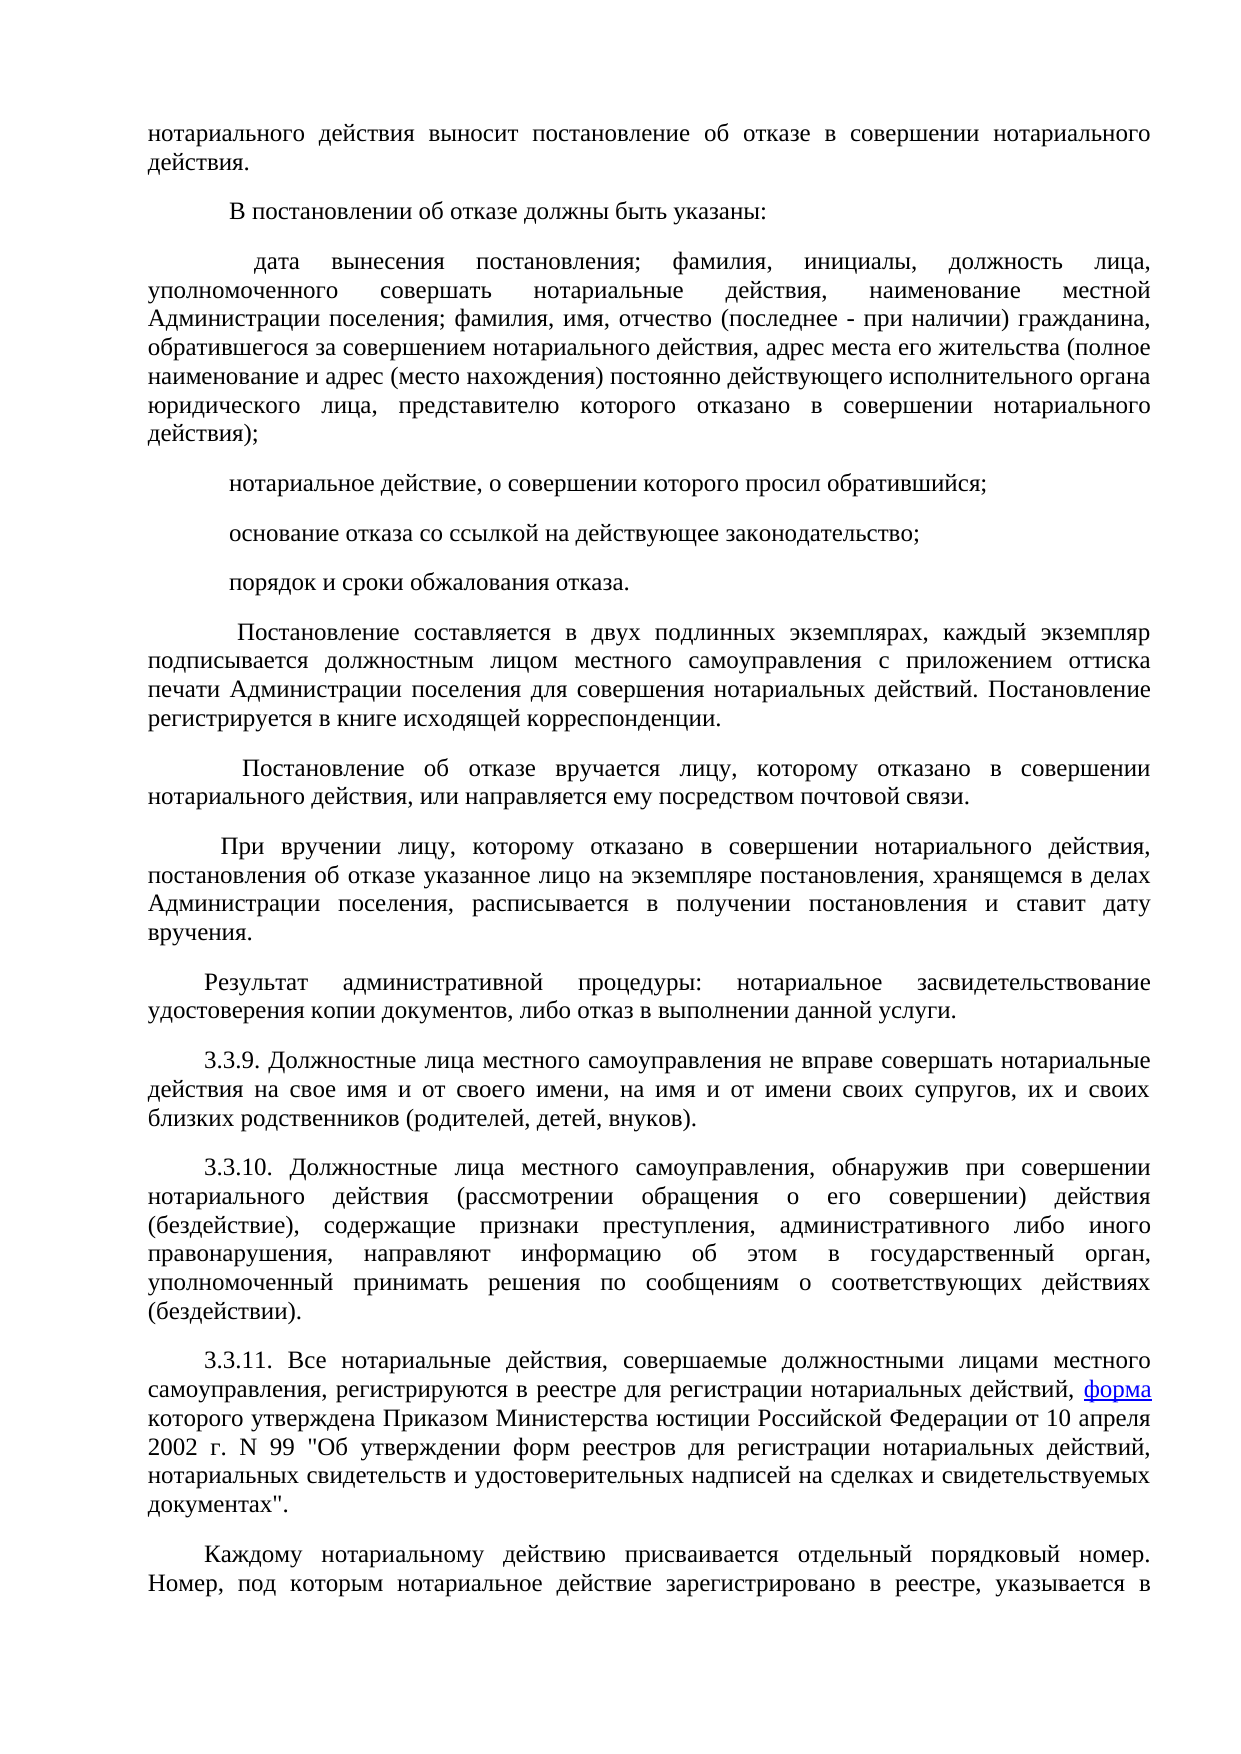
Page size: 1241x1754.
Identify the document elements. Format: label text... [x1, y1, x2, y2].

text 3.3.11. Все нотариальные действия, совершаемые должностными лицами местного самоуправления, регистрируются в реестре для регистрации нотариальных действий, форма которого утверждена Приказом Министерства юстиции Российской Федерации от 10 апреля 2002 г. N 99 "Об утверждении форм реестров для регистрации нотариальных действий, нотариальных свидетельств и удостоверительных надписей на сделках и свидетельствуемых документах". [148, 1346, 1152, 1518]
text Постановление об отказе вручается лицу, которому отказано в совершении нотариального действия, или направляется ему посредством почтовой связи. [148, 753, 1152, 810]
text При вручении лицу, которому отказано в совершении нотариального действия, постановления об отказе указанное лицо на экземпляре постановления, хранящемся в делах Администрации поселения, расписывается в получении постановления и ставит дату вручения. [148, 831, 1152, 946]
text порядок и сроки обжалования отказа. [148, 567, 1152, 596]
text основание отказа со ссылкой на действующее законодательство; [148, 518, 1152, 546]
text 3.3.10. Должностные лица местного самоуправления, обнаружив при совершении нотариального действия (рассмотрении обращения о его совершении) действия (бездействие), содержащие признаки преступления, административного либо иного правонарушения, направляют информацию об этом в государственный орган, уполномоченный принимать решения по сообщениям о соответствующих действиях (бездействии). [148, 1152, 1152, 1325]
text В постановлении об отказе должны быть указаны: [148, 196, 1152, 225]
text Результат административной процедуры: нотариальное засвидетельствование удостоверения копии документов, либо отказ в выполнении данной услуги. [148, 967, 1152, 1024]
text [148, 118, 1152, 176]
text нотариальное действие, о совершении которого просил обратившийся; [148, 468, 1152, 497]
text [148, 1539, 1152, 1596]
text дата вынесения постановления; фамилия, инициалы, должность лица, уполномоченного совершать нотариальные действия, наименование местной Администрации поселения; фамилия, имя, отчество (последнее - при наличии) гражданина, обратившегося за совершением нотариального действия, адрес места его жительства (полное наименование и адрес (место нахождения) постоянно действующего исполнительного органа юридического лица, представителю которого отказано в совершении нотариального действия); [148, 246, 1152, 447]
text 3.3.9. Должностные лица местного самоуправления не вправе совершать нотариальные действия на свое имя и от своего имени, на имя и от имени своих супругов, их и своих близких родственников (родителей, детей, внуков). [148, 1045, 1152, 1131]
text Постановление составляется в двух подлинных экземплярах, каждый экземпляр подписывается должностным лицом местного самоуправления с приложением оттиска печати Администрации поселения для совершения нотариальных действий. Постановление регистрируется в книге исходящей корреспонденции. [148, 617, 1152, 732]
